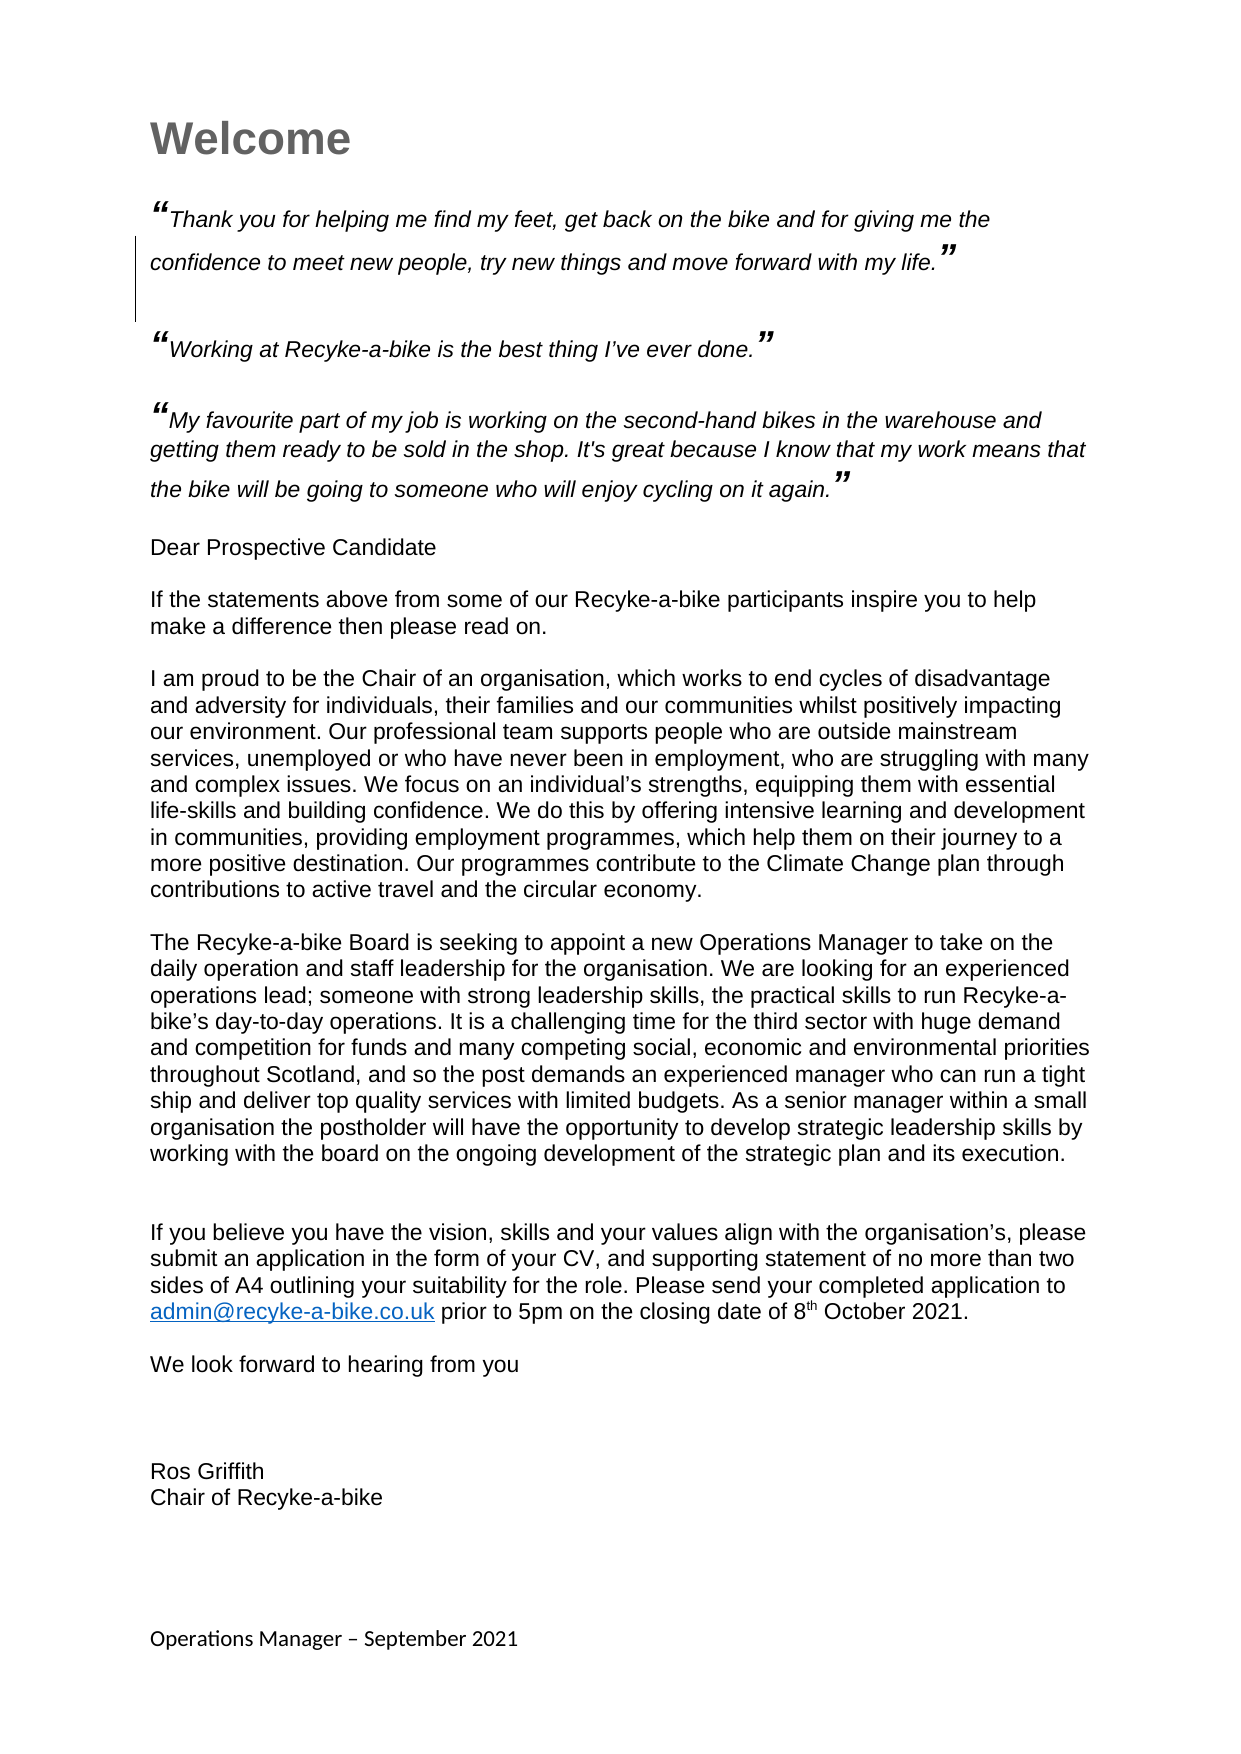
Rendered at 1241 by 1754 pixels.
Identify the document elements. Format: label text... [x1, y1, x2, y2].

text Ros Griffith [150, 1458, 1090, 1484]
text “My favourite part of my job is working on the second-hand bikes in the warehouse and getting them ready to be sold in the shop. It's great because I know that my work means that the bike will be going to someone who will enjoy cycling on it again.” [150, 393, 1090, 506]
text We look forward to hearing from you [150, 1351, 1090, 1377]
text Welcome [150, 59, 1090, 164]
text The Recyke-a-bike Board is seeking to appoint a new Operations Manager to take on the daily operation and staff leadership for the organisation. We are looking for an experienced operations lead; someone with strong leadership skills, the practical skills to run Recyke-a-bike’s day-to-day operations. It is a challenging time for the third sector with huge demand and competition for funds and many competing social, economic and environmental priorities throughout Scotland, and so the post demands an experienced manager who can run a tight ship and deliver top quality services with limited budgets. As a senior manager within a small organisation the postholder will have the opportunity to develop strategic leadership skills by working with the board on the ongoing development of the strategic plan and its execution. [150, 929, 1090, 1166]
text I am proud to be the Chair of an organisation, which works to end cycles of disadvantage and adversity for individuals, their families and our communities whilst positively impacting our environment. Our professional team supports people who are outside mainstream services, unemployed or who have never been in employment, who are struggling with many and complex issues. We focus on an individual’s strengths, equipping them with essential life-skills and building confidence. We do this by offering intensive learning and development in communities, providing employment programmes, which help them on their journey to a more positive destination. Our programmes contribute to the Climate Change plan through contributions to active travel and the circular economy. [150, 665, 1090, 903]
text “Working at Recyke-a-bike is the best thing I’ve ever done.” [150, 322, 1090, 365]
text If you believe you have the vision, skills and your values align with the organisation’s, please submit an application in the form of your CV, and supporting statement of no more than two sides of A4 outlining your suitability for the role. Please send your completed application to admin@recyke-a-bike.co.uk prior to 5pm on the closing date of 8th October 2021. [150, 1219, 1090, 1324]
text Dear Prospective Candidate [150, 534, 1090, 560]
text If the statements above from some of our Recyke-a-bike participants inspire you to help make a difference then please read on. [150, 586, 1090, 639]
text Chair of Recyke-a-bike [150, 1484, 1090, 1510]
text “Thank you for helping me find my feet, get back on the bike and for giving me the confidence to meet new people, try new things and move forward with my life.” [150, 192, 1090, 279]
